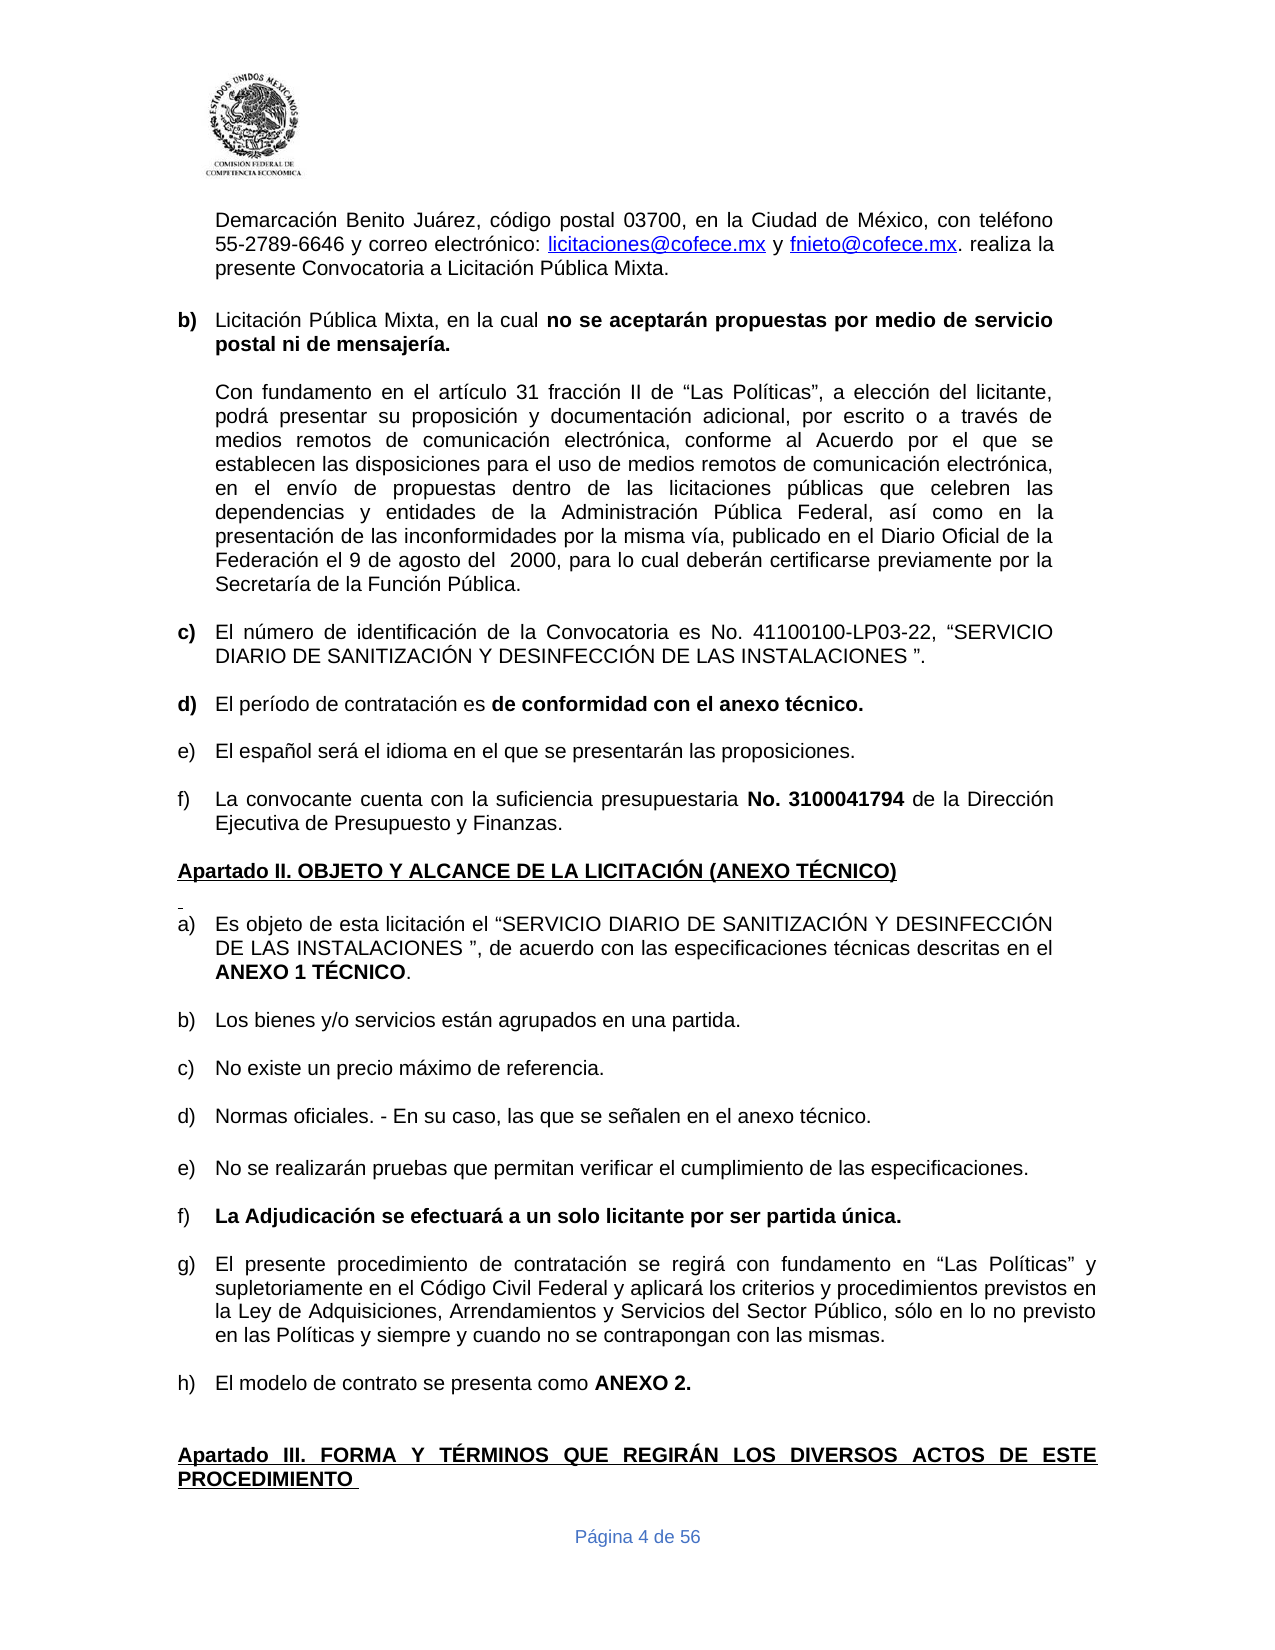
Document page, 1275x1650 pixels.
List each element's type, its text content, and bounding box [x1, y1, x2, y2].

list El período de contratación es de conformidad con el anexo técnico. [177, 691, 1054, 715]
list Es objeto de esta licitación el “SERVICIO DIARIO DE SANITIZACIÓN Y DESINFECCIÓN DE LAS INSTALACIONES ”, de acuerdo con las especificaciones técnicas descritas en el ANEXO 1 TÉCNICO. [177, 912, 1054, 984]
list El modelo de contrato se presenta como ANEXO 2. [177, 1371, 1098, 1395]
list Normas oficiales. - En su caso, las que se señalen en el anexo técnico. [177, 1103, 1098, 1127]
list Los bienes y/o servicios están agrupados en una partida. [177, 1008, 1054, 1032]
list Con fundamento en el artículo 31 fracción II de “Las Políticas”, a elección del licitante, podrá presentar su proposición y documentación adicional, por escrito o a través de medios remotos de comunicación electrónica, conforme al Acuerdo por el que se establecen las disposiciones para el uso de medios remotos de comunicación electrónica, en el envío de propuestas dentro de las licitaciones públicas que celebren las dependencias y entidades de la Administración Pública Federal, así como en la presentación de las inconformidades por la misma vía, publicado en el Diario Oficial de la Federación el 9 de agosto del 2000, para lo cual deberán certificarse previamente por la Secretaría de la Función Pública. [215, 380, 1054, 596]
list El español será el idioma en el que se presentarán las proposiciones. [177, 739, 1054, 763]
text Apartado III. FORMA Y TÉRMINOS QUE REGIRÁN LOS DIVERSOS ACTOS DE ESTE PROCEDIMIENTO [177, 1443, 1098, 1464]
list La convocante cuenta con la suficiencia presupuestaria No. 3100041794 de la Dirección Ejecutiva de Presupuesto y Finanzas. [177, 787, 1054, 835]
list No se realizarán pruebas que permitan verificar el cumplimiento de las especificaciones. [177, 1156, 1098, 1179]
list El presente procedimiento de contratación se regirá con fundamento en “Las Políticas” y supletoriamente en el Código Civil Federal y aplicará los criterios y procedimientos previstos en la Ley de Adquisiciones, Arrendamientos y Servicios del Sector Público, sólo en lo no previsto en las Políticas y siempre y cuando no se contrapongan con las mismas. [177, 1251, 1098, 1347]
picture [188, 73, 322, 179]
list No existe un precio máximo de referencia. [177, 1056, 1098, 1079]
list El número de identificación de la Convocatoria es No. 41100100-LP03-22, “SERVICIO DIARIO DE SANITIZACIÓN Y DESINFECCIÓN DE LAS INSTALACIONES ”. [177, 619, 1054, 667]
list Apartado II. OBJETO Y ALCANCE DE LA LICITACIÓN (ANEXO TÉCNICO) [177, 859, 1098, 883]
list La Adjudicación se efectuará a un solo licitante por ser partida única. [177, 1203, 1098, 1227]
text Apartado III. FORMA Y TÉRMINOS QUE REGIRÁN LOS DIVERSOS ACTOS DE ESTE PROCEDIMIENTO [177, 1465, 1098, 1491]
list Licitación Pública Mixta, en la cual no se aceptarán propuestas por medio de servicio postal ni de mensajería. [177, 308, 1054, 356]
